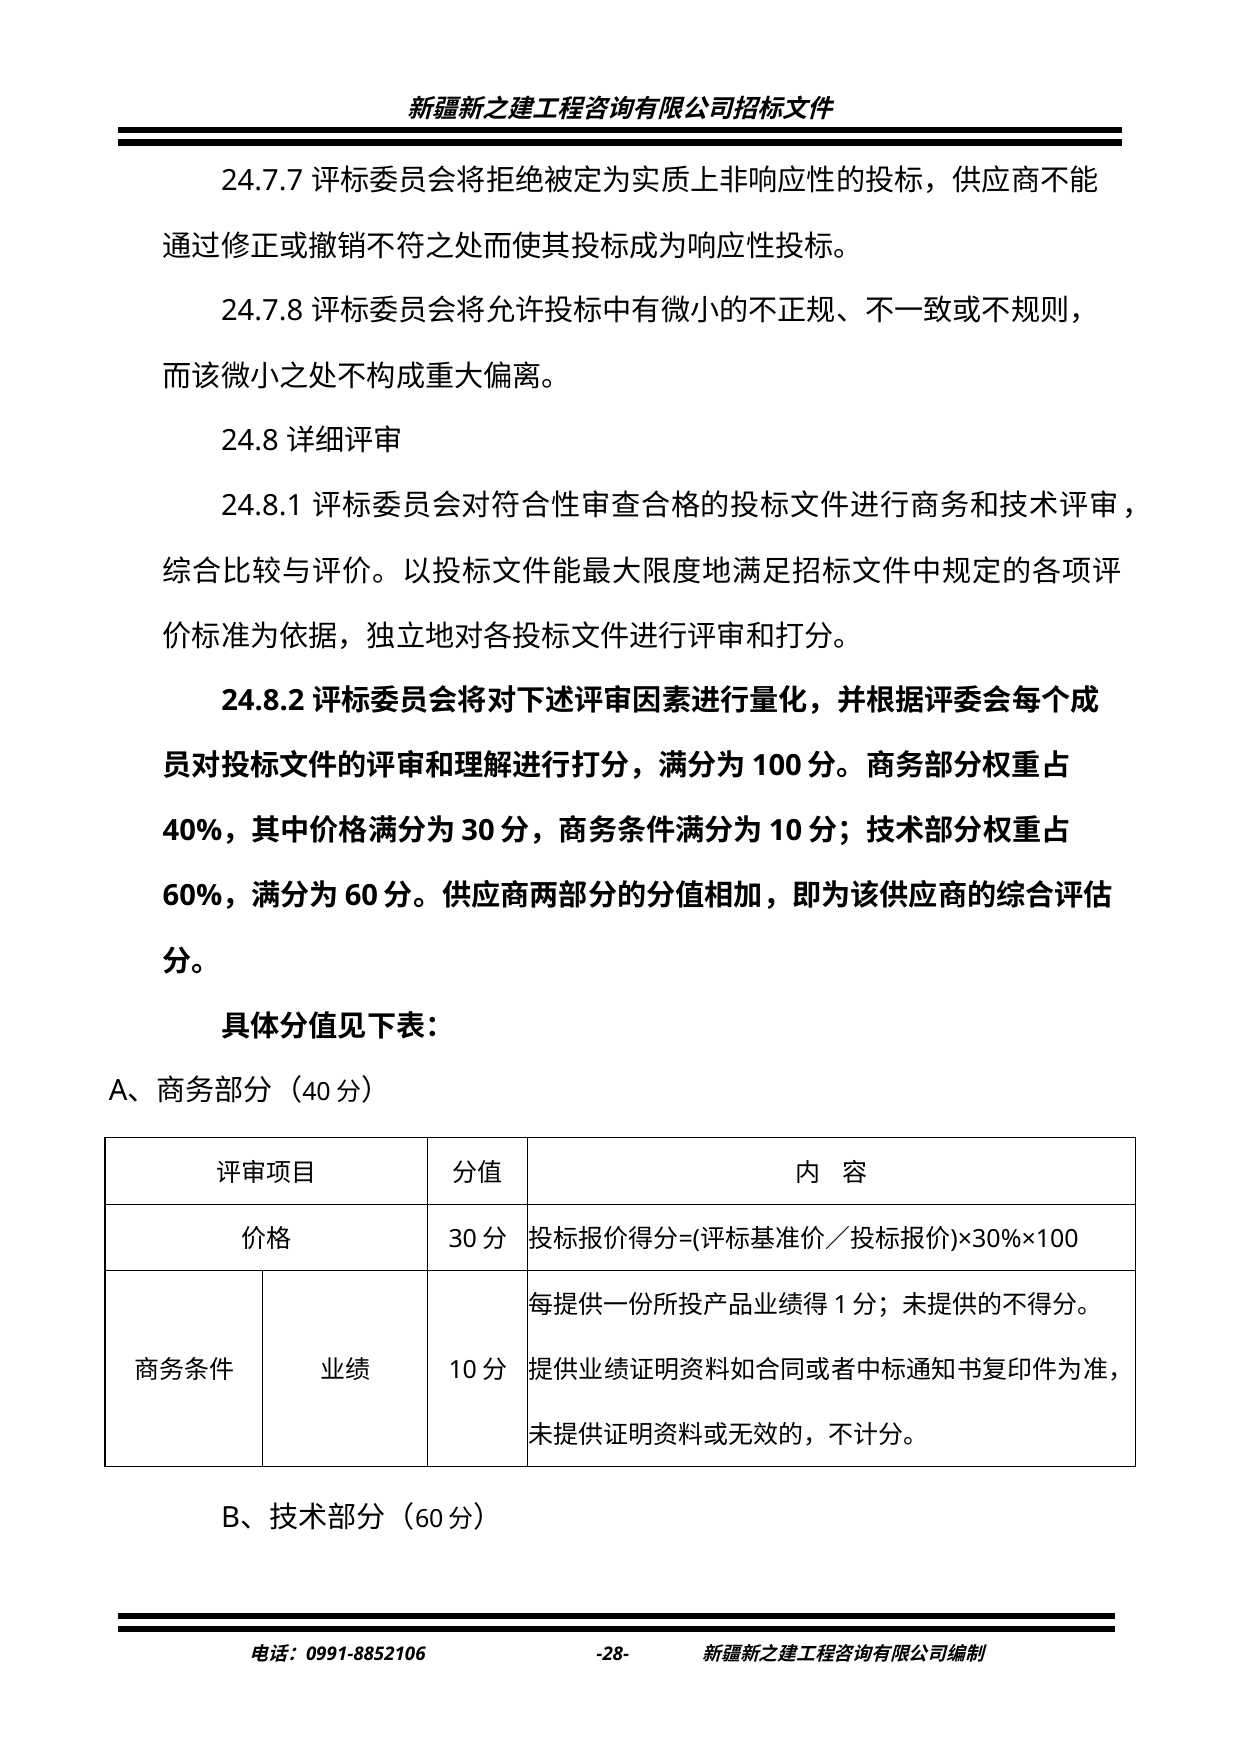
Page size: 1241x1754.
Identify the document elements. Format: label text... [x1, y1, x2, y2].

text 24.8 详细评审 [162, 406, 1122, 471]
table_cell 每提供一份所投产品业绩得1分；未提供的不得分。 提供业绩证明资料如合同或者中标通知书复印件为准，未提供证明资料或无效的，不计分。 [528, 1271, 1135, 1466]
list 商务部分（40分） [108, 1056, 1122, 1121]
table_cell 10分 [428, 1271, 527, 1466]
table_cell 业绩 [263, 1271, 427, 1466]
table_cell 商务条件 [106, 1271, 262, 1466]
table_header 内 容 [528, 1138, 1135, 1203]
table_cell 投标报价得分=(评标基准价／投标报价)×30%×100 [528, 1205, 1135, 1269]
table_cell 30分 [428, 1205, 527, 1269]
table_header 分值 [428, 1138, 527, 1203]
table_header 评审项目 [106, 1138, 427, 1203]
text 24.7.8 评标委员会将允许投标中有微小的不正规、不一致或不规则，而该微小之处不构成重大偏离。 [162, 276, 1122, 406]
text 24.8.2 评标委员会将对下述评审因素进行量化，并根据评委会每个成员对投标文件的评审和理解进行打分，满分为100分。商务部分权重占40%，其中价格满分为30分，商务条件满分为10分；技术部分权重占60%，满分为60分。供应商两部分的分值相加，即为该供应商的综合评估分。 [162, 666, 1122, 991]
text 24.8.1 评标委员会对符合性审查合格的投标文件进行商务和技术评审，综合比较与评价。以投标文件能最大限度地满足招标文件中规定的各项评价标准为依据，独立地对各投标文件进行评审和打分。 [162, 471, 1122, 666]
text B、技术部分（60分） [162, 1483, 1122, 1548]
text 24.7.7 评标委员会将拒绝被定为实质上非响应性的投标，供应商不能通过修正或撤销不符之处而使其投标成为响应性投标。 [162, 146, 1122, 276]
text 具体分值见下表： [162, 991, 1122, 1056]
table_cell 价格 [106, 1205, 427, 1269]
